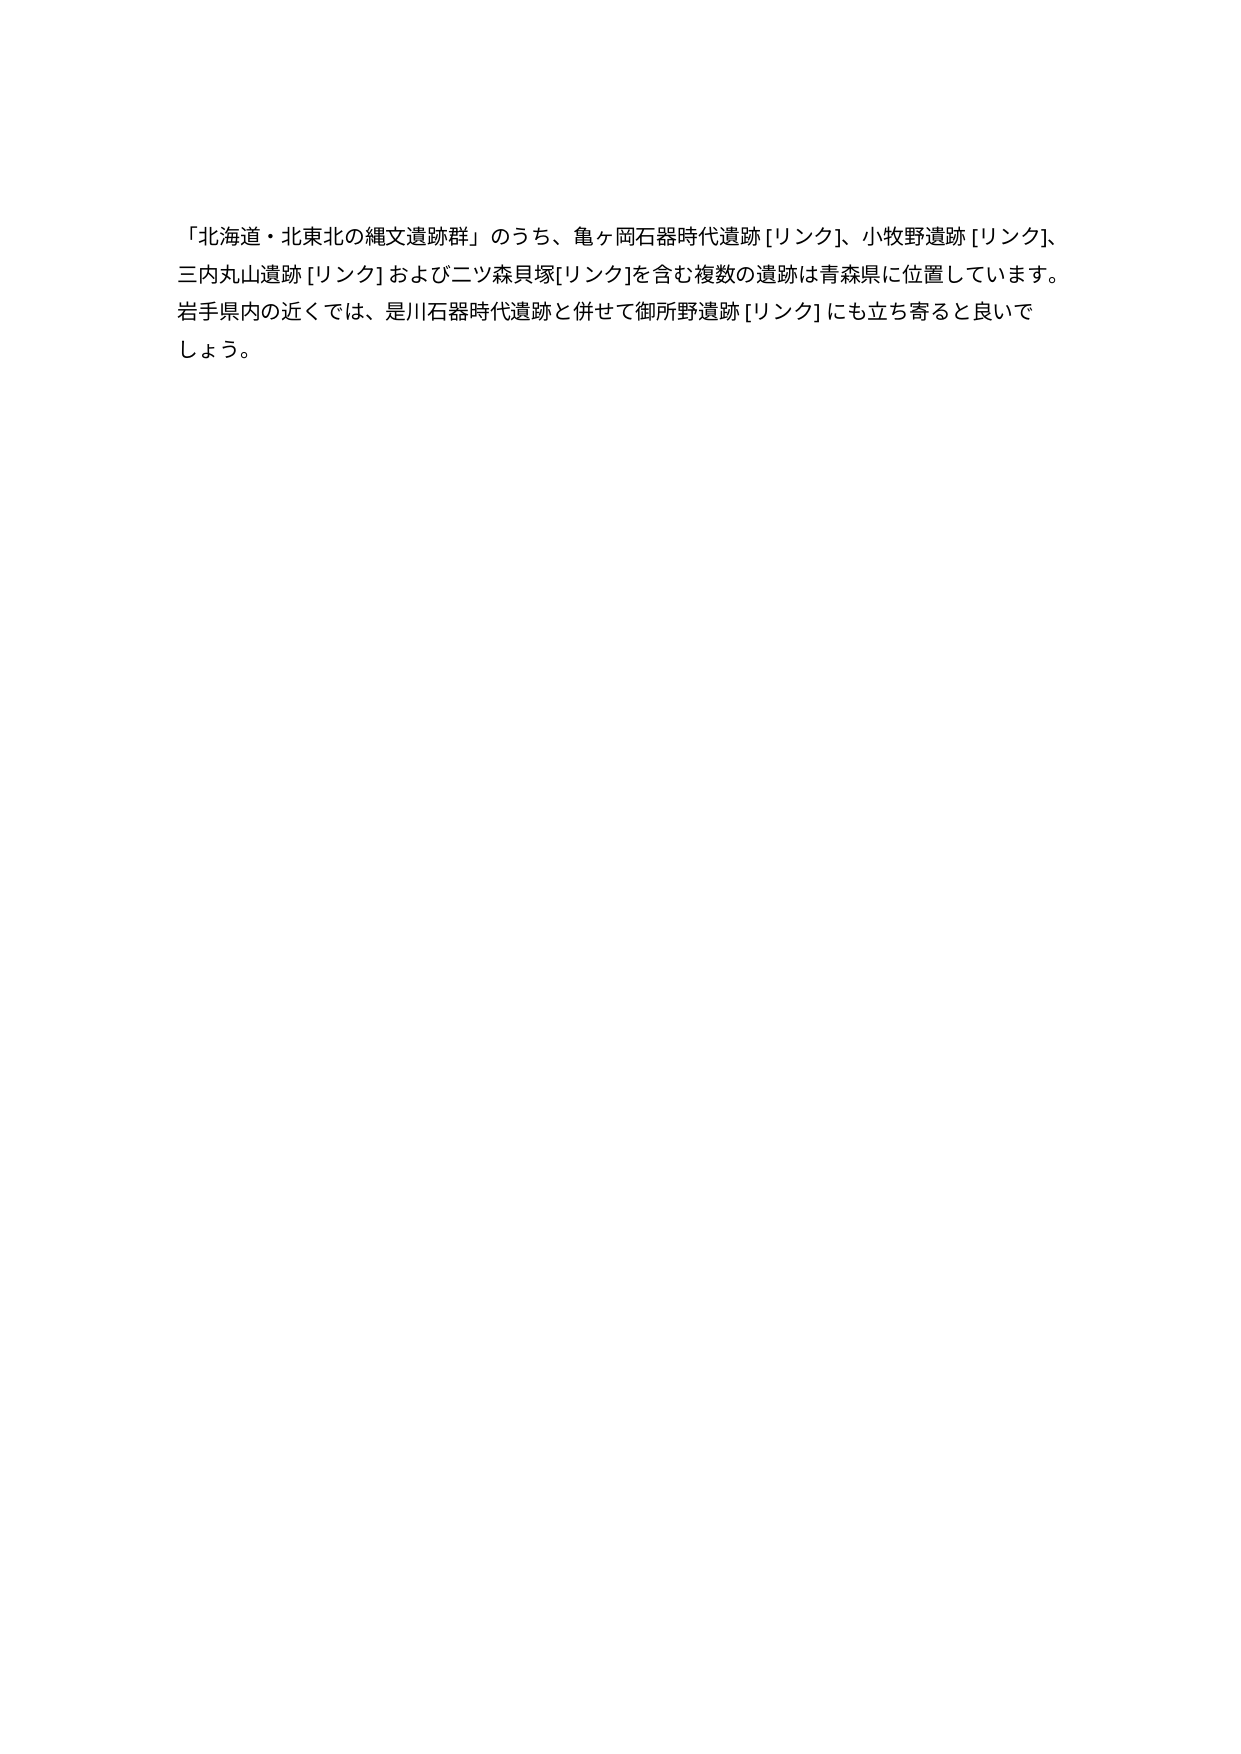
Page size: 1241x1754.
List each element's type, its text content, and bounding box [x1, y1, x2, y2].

text 「北海道・北東北の縄文遺跡群」のうち、亀ヶ岡石器時代遺跡 [リンク]、小牧野遺跡 [リンク]、三内丸山遺跡 [リンク] および二ツ森貝塚[リンク]を含む複数の遺跡は青森県に位置しています。岩手県内の近くでは、是川石器時代遺跡と併せて御所野遺跡 [リンク] にも立ち寄ると良いでしょう。 [177, 217, 1055, 367]
